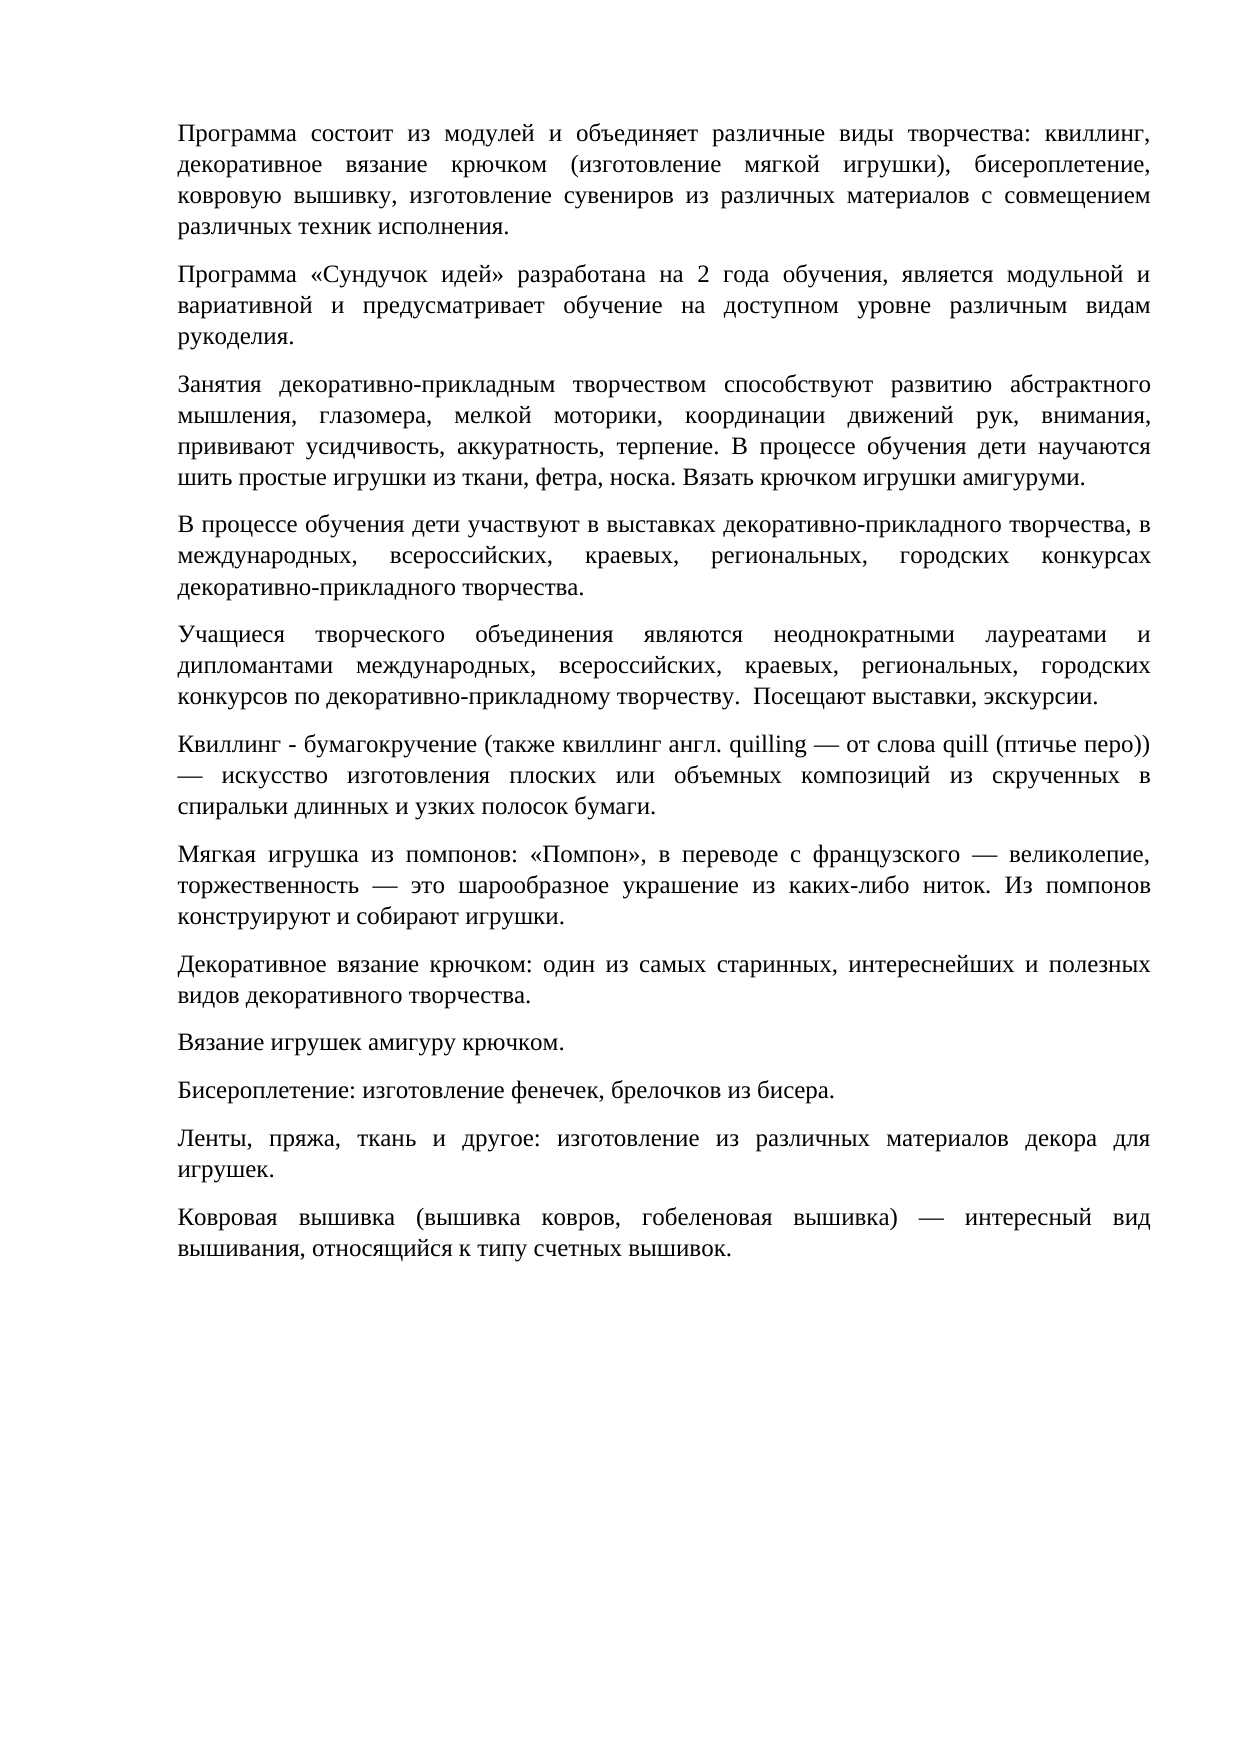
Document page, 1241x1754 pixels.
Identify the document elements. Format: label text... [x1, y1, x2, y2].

text Квиллинг - бумагокручение (также квиллинг англ. quilling — от слова quill (птичье перо)) — искусство изготовления плоских или объемных композиций из скрученных в спиральки длинных и узких полосок бумаги. [177, 729, 1152, 820]
text Программа «Сундучок идей» разработана на 2 года обучения, является модульной и вариативной и предусматривает обучение на доступном уровне различным видам рукоделия. [177, 259, 1152, 350]
text Ленты, пряжа, ткань и другое: изготовление из различных материалов декора для игрушек. [177, 1123, 1152, 1183]
text Занятия декоративно-прикладным творчеством способствуют развитию абстрактного мышления, глазомера, мелкой моторики, координации движений рук, внимания, прививают усидчивость, аккуратность, терпение. В процессе обучения дети научаются шить простые игрушки из ткани, фетра, носка. Вязать крючком игрушки амигуруми. [177, 369, 1152, 491]
text Бисероплетение: изготовление фенечек, брелочков из бисера. [177, 1075, 1152, 1104]
text Декоративное вязание крючком: один из самых старинных, интереснейших и полезных видов декоративного творчества. [177, 949, 1152, 1008]
text Ковровая вышивка (вышивка ковров, гобеленовая вышивка) — интересный вид вышивания, относящийся к типу счетных вышивок. [177, 1202, 1152, 1261]
text Программа состоит из модулей и объединяет различные виды творчества: квиллинг, декоративное вязание крючком (изготовление мягкой игрушки), бисероплетение, ковровую вышивку, изготовление сувениров из различных материалов с совмещением различных техник исполнения. [177, 118, 1152, 240]
text Учащиеся творческого объединения являются неоднократными лауреатами и дипломантами международных, всероссийских, краевых, региональных, городских конкурсов по декоративно-прикладному творчеству. Посещают выставки, экскурсии. [177, 619, 1152, 710]
text Мягкая игрушка из помпонов: «Помпон», в переводе с французского — великолепие, торжественность — это шарообразное украшение из каких-либо ниток. Из помпонов конструируют и собирают игрушки. [177, 839, 1152, 930]
text Вязание игрушек амигуру крючком. [177, 1027, 1152, 1056]
text В процессе обучения дети участвуют в выставках декоративно-прикладного творчества, в международных, всероссийских, краевых, региональных, городских конкурсах декоративно-прикладного творчества. [177, 509, 1152, 600]
